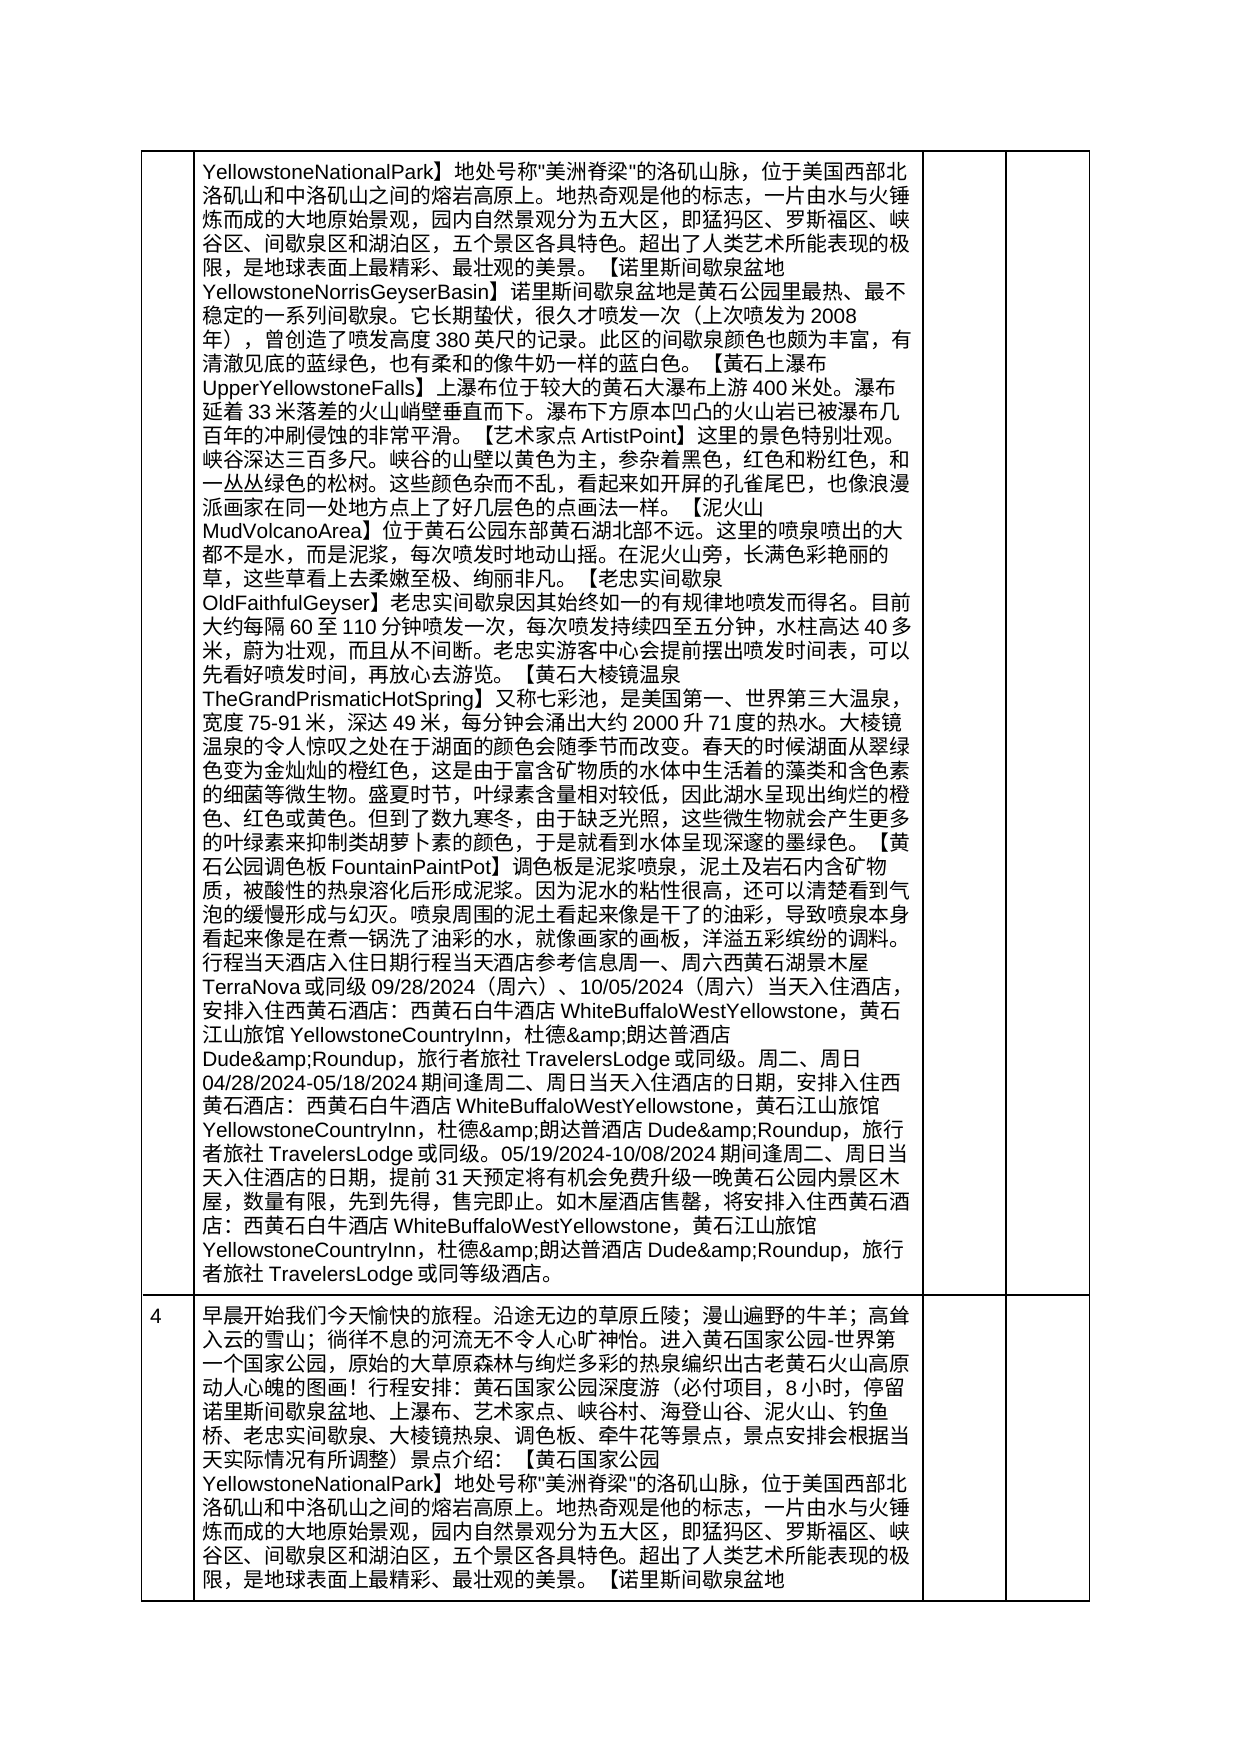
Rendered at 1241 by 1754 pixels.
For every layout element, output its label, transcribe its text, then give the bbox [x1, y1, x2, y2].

table_cell 4 [142, 1295, 193, 1600]
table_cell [195, 152, 922, 1294]
table_cell [1007, 1296, 1089, 1600]
table_cell [924, 1296, 1005, 1600]
table_cell 4 [142, 152, 193, 1294]
table_cell [924, 152, 1005, 1294]
table_cell [1007, 152, 1089, 1294]
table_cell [195, 1296, 922, 1600]
